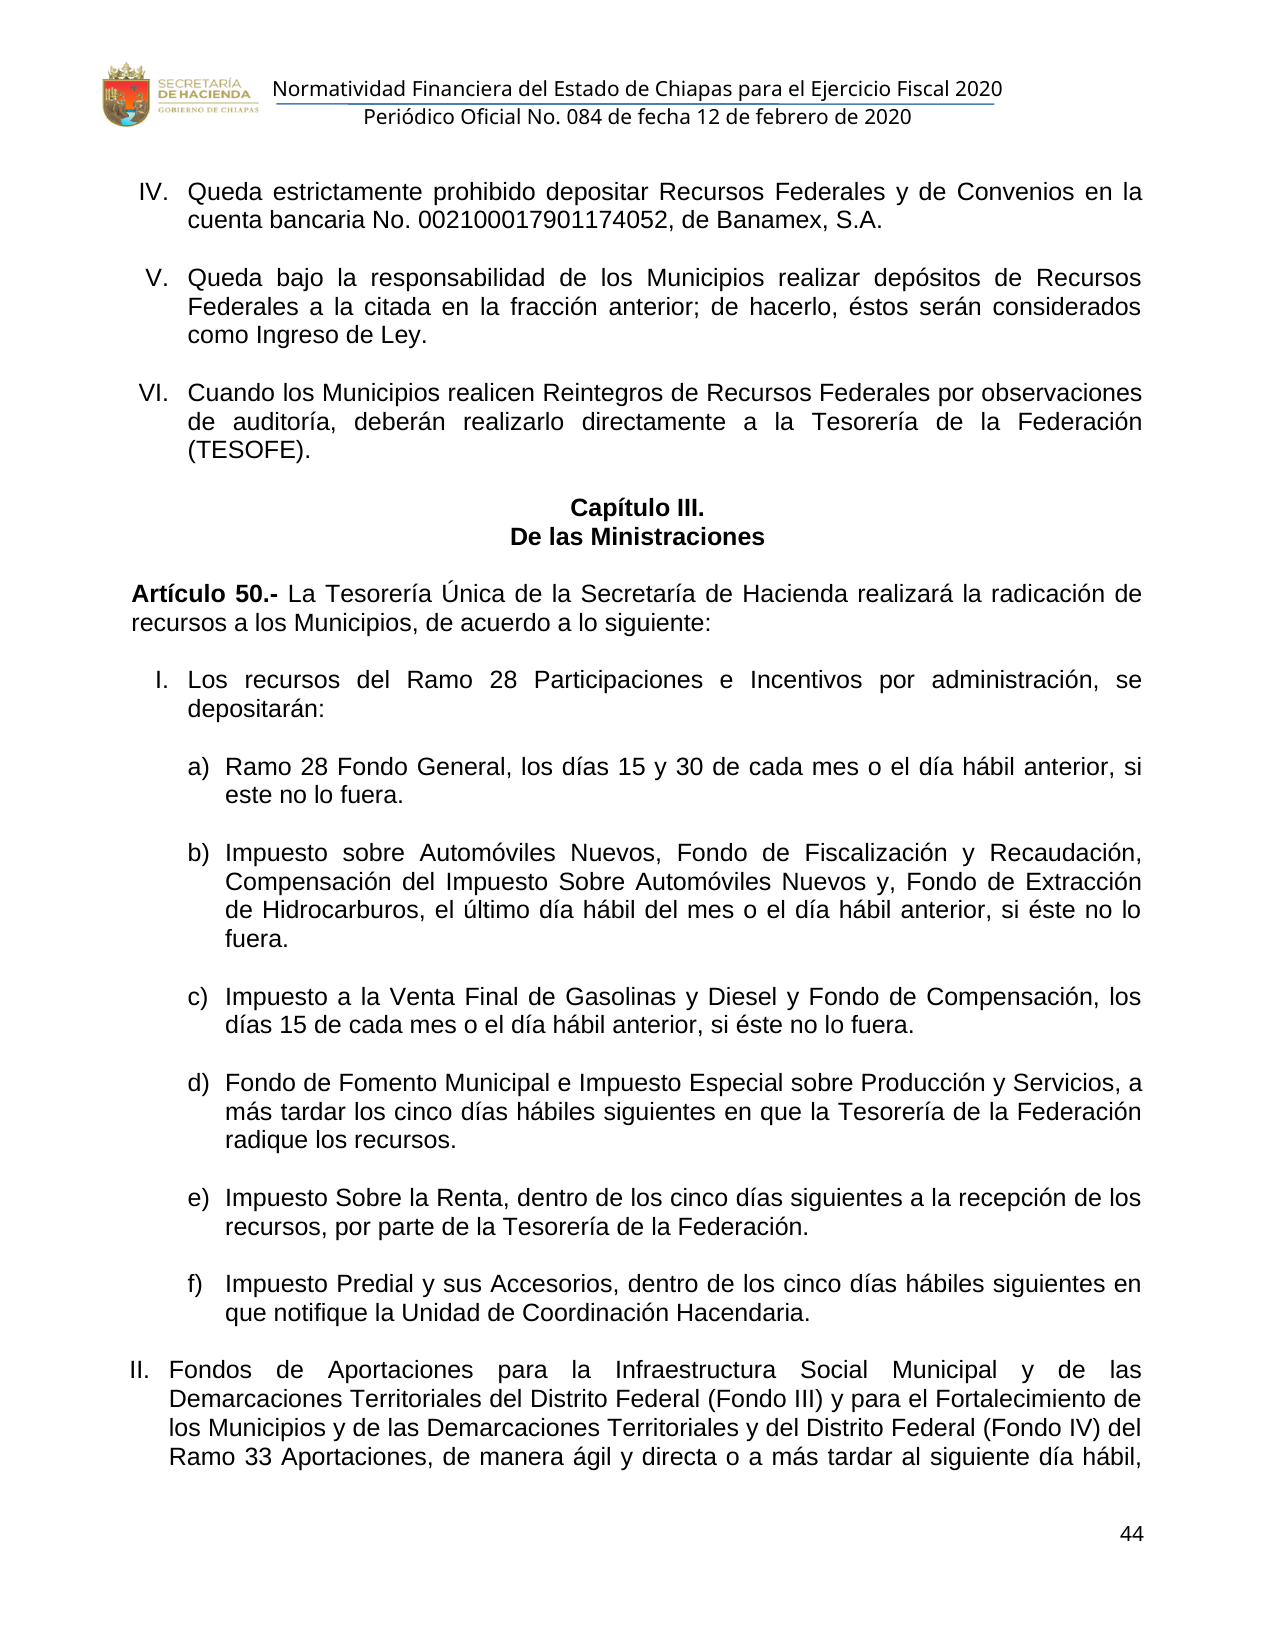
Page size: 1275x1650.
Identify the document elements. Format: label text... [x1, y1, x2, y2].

text De las Ministraciones [131, 521, 1144, 550]
list Impuesto Sobre la Renta, dentro de los cinco días siguientes a la recepción de los recursos, por parte de la Tesorería de la Federación. [187, 1183, 1144, 1240]
list Queda bajo la responsabilidad de los Municipios realizar depósitos de Recursos Federales a la citada en la fracción anterior; de hacerlo, éstos serán considerados como Ingreso de Ley. [169, 263, 1144, 349]
list Fondo de Fomento Municipal e Impuesto Especial sobre Producción y Servicios, a más tardar los cinco días hábiles siguientes en que la Tesorería de la Federación radique los recursos. [187, 1068, 1144, 1154]
list Impuesto sobre Automóviles Nuevos, Fondo de Fiscalización y Recaudación, Compensación del Impuesto Sobre Automóviles Nuevos y, Fondo de Extracción de Hidrocarburos, el último día hábil del mes o el día hábil anterior, si éste no lo fuera. [187, 838, 1144, 953]
text Capítulo III. [131, 493, 1144, 521]
list Cuando los Municipios realicen Reintegros de Recursos Federales por observaciones de auditoría, deberán realizarlo directamente a la Tesorería de la Federación (TESOFE). [169, 378, 1144, 464]
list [150, 1355, 1144, 1470]
list Impuesto Predial y sus Accesorios, dentro de los cinco días hábiles siguientes en que notifique la Unidad de Coordinación Hacendaria. [187, 1269, 1144, 1326]
picture [102, 62, 259, 127]
list Los recursos del Ramo 28 Participaciones e Incentivos por administración, se depositarán: [169, 665, 1144, 723]
list Ramo 28 Fondo General, los días 15 y 30 de cada mes o el día hábil anterior, si este no lo fuera. [187, 751, 1144, 809]
list Queda estrictamente prohibido depositar Recursos Federales y de Convenios en la cuenta bancaria No. 002100017901174052, de Banamex, S.A. [169, 176, 1144, 234]
text Artículo 50.- La Tesorería Única de la Secretaría de Hacienda realizará la radicación de recursos a los Municipios, de acuerdo a lo siguiente: [131, 579, 1144, 636]
list Impuesto a la Venta Final de Gasolinas y Diesel y Fondo de Compensación, los días 15 de cada mes o el día hábil anterior, si éste no lo fuera. [187, 981, 1144, 1039]
